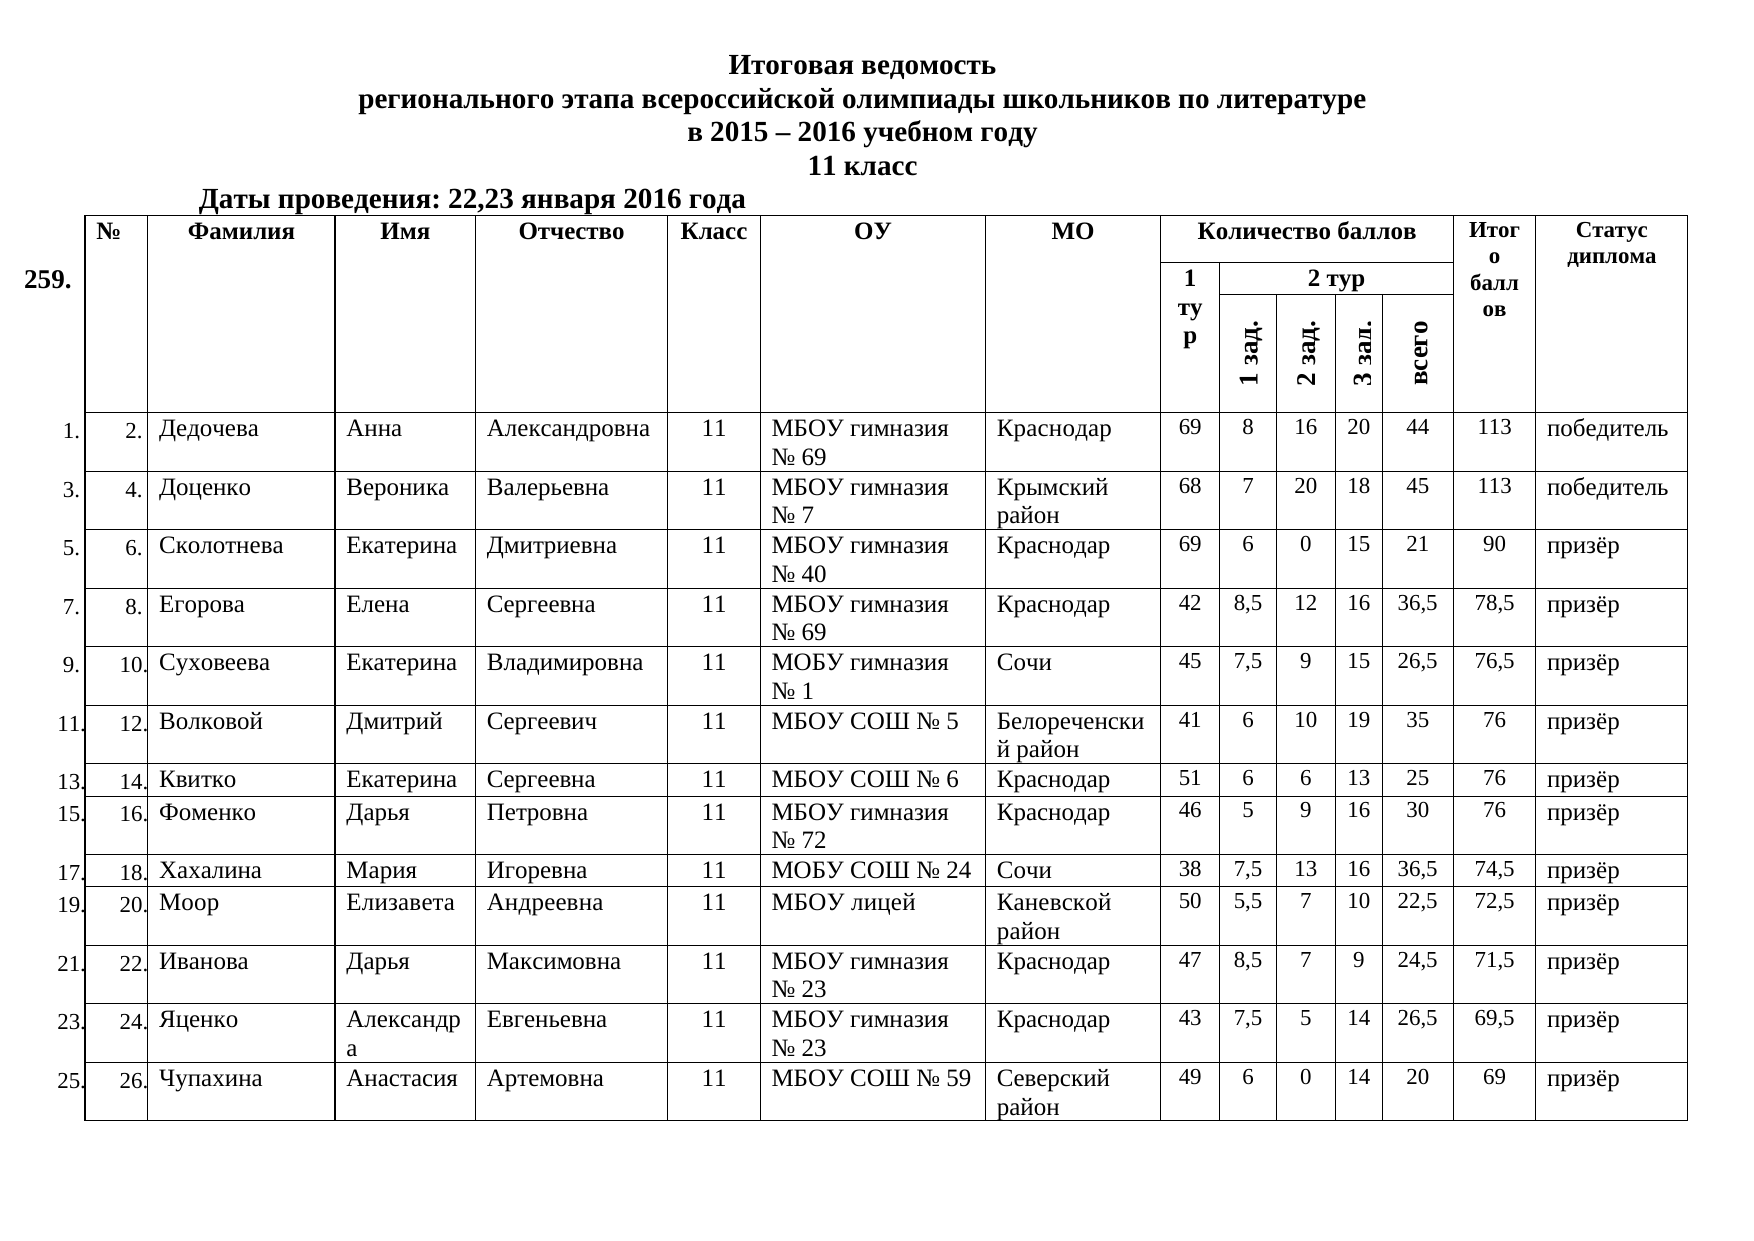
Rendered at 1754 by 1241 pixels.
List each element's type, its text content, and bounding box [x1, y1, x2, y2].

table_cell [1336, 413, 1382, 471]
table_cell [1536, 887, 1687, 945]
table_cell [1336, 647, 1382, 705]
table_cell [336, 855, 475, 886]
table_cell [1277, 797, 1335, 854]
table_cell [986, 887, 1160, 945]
text регионального этапа всероссийской олимпиады школьников по литературе в 2015 – 2016 учебном году [89, 81, 1636, 148]
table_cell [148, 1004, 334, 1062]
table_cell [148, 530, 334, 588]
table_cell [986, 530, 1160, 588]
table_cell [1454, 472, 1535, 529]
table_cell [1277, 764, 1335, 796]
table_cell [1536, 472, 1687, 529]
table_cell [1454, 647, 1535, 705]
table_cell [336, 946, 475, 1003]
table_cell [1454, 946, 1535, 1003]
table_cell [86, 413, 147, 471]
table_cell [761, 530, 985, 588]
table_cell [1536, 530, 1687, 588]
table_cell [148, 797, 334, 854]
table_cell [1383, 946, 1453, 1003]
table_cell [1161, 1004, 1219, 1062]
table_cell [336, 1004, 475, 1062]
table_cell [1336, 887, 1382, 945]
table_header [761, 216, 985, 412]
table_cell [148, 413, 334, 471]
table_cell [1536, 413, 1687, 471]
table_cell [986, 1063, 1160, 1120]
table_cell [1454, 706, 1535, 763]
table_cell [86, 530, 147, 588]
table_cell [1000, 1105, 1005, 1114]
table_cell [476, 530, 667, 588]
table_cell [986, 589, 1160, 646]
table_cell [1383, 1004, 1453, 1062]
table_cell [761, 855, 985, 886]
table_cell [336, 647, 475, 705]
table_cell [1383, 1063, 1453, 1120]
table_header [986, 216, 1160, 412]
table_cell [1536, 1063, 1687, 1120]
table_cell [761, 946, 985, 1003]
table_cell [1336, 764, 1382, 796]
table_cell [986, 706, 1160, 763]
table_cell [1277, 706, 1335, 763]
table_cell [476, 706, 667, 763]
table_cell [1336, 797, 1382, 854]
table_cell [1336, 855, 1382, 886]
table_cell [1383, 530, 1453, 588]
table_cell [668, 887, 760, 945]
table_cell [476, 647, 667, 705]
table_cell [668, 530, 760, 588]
text 11 класс [89, 148, 1636, 181]
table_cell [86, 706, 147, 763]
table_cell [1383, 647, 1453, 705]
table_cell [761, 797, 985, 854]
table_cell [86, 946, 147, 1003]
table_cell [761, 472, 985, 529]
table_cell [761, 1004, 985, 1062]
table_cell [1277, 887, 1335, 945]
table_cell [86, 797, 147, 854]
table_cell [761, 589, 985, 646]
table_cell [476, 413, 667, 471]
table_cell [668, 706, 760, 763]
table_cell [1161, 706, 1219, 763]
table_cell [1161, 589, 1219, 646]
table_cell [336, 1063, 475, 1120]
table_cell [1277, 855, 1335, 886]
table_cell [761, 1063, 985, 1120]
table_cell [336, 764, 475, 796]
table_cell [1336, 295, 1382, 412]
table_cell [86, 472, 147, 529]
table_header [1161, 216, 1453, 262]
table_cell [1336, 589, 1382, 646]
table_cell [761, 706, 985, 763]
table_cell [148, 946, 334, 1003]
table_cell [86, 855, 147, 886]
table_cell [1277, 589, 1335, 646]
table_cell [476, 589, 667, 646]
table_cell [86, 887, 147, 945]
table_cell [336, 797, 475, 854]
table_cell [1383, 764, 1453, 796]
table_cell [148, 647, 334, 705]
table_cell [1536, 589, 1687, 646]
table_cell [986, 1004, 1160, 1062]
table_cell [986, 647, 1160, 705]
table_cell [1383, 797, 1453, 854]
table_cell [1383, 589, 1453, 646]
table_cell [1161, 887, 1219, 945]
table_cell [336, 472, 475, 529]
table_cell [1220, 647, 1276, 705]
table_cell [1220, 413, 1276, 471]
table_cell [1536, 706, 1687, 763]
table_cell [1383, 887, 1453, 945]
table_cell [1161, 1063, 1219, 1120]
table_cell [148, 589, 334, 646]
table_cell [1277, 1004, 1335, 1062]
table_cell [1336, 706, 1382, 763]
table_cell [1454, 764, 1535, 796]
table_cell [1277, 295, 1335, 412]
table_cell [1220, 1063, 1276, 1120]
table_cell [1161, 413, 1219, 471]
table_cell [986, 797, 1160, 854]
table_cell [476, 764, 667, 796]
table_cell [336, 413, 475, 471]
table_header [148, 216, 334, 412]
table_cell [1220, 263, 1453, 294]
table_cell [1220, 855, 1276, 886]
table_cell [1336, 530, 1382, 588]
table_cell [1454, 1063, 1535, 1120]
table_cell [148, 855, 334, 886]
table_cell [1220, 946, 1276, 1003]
text Даты проведения: 22,23 января 2016 года [89, 181, 1636, 215]
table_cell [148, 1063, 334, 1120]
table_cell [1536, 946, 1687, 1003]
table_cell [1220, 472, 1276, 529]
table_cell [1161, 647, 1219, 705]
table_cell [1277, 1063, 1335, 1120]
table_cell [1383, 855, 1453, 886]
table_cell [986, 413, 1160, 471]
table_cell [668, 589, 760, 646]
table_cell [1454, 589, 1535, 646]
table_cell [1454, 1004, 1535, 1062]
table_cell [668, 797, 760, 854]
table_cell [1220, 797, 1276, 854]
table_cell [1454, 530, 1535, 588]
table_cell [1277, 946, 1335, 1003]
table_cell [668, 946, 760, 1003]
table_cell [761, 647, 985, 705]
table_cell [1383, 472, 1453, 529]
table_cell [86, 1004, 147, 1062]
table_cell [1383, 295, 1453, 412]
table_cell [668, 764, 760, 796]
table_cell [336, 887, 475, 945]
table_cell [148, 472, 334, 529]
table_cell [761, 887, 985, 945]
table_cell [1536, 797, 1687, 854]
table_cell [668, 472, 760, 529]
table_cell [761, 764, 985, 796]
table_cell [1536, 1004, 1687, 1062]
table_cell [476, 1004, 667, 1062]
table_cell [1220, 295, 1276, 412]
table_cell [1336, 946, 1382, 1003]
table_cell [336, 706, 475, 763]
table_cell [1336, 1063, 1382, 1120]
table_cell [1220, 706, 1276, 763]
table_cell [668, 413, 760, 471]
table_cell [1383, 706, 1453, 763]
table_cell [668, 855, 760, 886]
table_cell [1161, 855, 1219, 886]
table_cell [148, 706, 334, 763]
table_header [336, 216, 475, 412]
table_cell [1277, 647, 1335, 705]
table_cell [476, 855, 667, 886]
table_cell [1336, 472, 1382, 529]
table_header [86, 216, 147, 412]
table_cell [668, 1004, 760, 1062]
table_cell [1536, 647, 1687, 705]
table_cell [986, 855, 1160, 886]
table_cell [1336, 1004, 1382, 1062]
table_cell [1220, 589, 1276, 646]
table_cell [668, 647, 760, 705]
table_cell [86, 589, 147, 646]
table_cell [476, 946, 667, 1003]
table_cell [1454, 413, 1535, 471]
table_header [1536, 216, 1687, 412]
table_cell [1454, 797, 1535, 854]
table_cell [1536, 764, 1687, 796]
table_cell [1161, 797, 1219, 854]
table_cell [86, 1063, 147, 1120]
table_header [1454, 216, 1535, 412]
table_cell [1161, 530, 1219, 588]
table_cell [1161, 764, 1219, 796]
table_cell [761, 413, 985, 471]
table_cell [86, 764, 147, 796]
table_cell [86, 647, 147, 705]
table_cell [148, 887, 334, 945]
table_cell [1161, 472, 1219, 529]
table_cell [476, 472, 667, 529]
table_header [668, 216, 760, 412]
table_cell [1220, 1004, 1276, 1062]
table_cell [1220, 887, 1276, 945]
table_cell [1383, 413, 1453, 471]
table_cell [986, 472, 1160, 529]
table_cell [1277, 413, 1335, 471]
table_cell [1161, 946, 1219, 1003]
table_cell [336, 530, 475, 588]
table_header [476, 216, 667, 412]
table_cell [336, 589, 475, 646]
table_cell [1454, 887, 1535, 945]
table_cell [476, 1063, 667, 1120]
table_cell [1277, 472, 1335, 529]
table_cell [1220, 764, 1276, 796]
text Итоговая ведомость [89, 47, 1636, 81]
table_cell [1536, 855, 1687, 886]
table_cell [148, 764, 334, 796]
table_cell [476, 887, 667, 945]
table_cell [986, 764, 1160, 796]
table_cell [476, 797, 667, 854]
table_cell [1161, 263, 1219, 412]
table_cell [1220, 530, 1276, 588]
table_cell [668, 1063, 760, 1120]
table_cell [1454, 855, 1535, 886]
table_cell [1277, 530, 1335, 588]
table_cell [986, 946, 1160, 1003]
